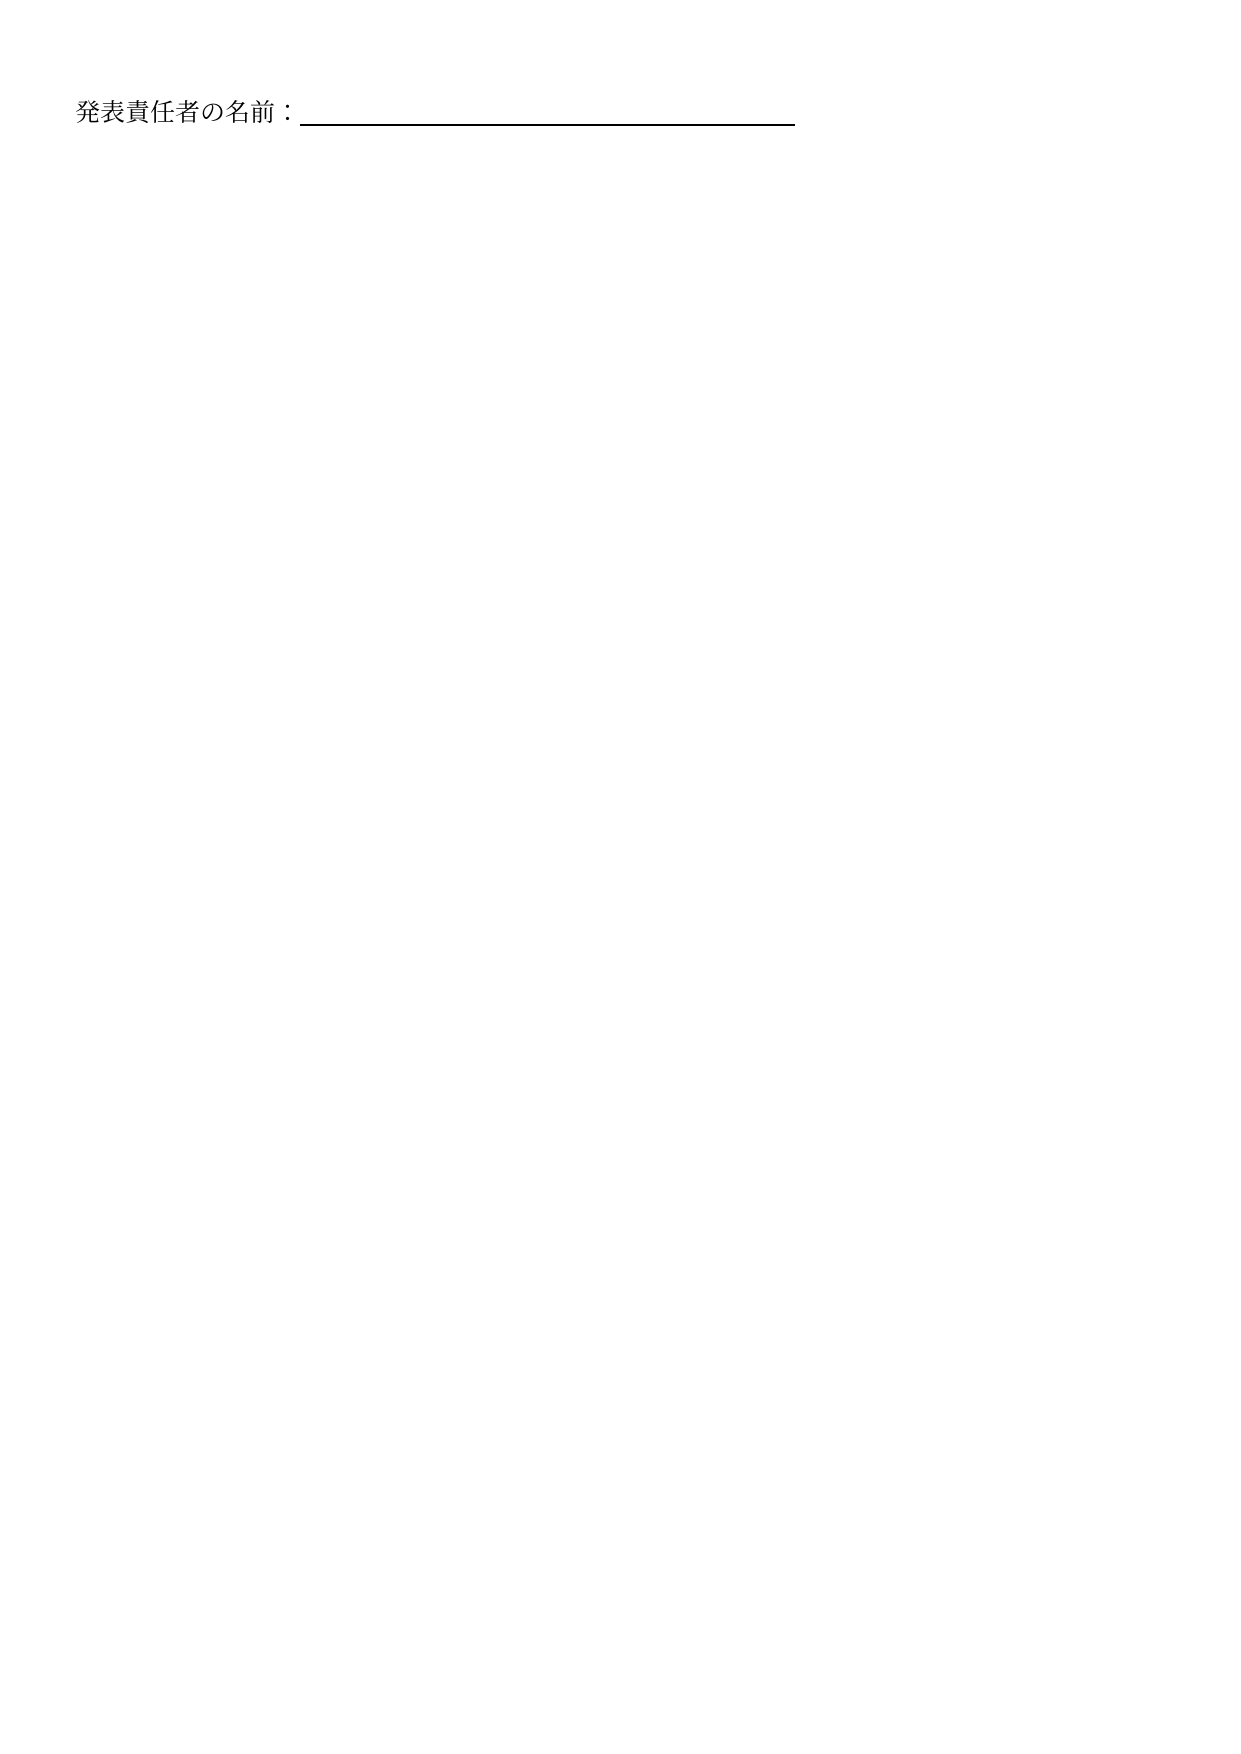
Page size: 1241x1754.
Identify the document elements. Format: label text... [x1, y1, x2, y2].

text 発表責任者の名前： [75, 93, 1165, 129]
